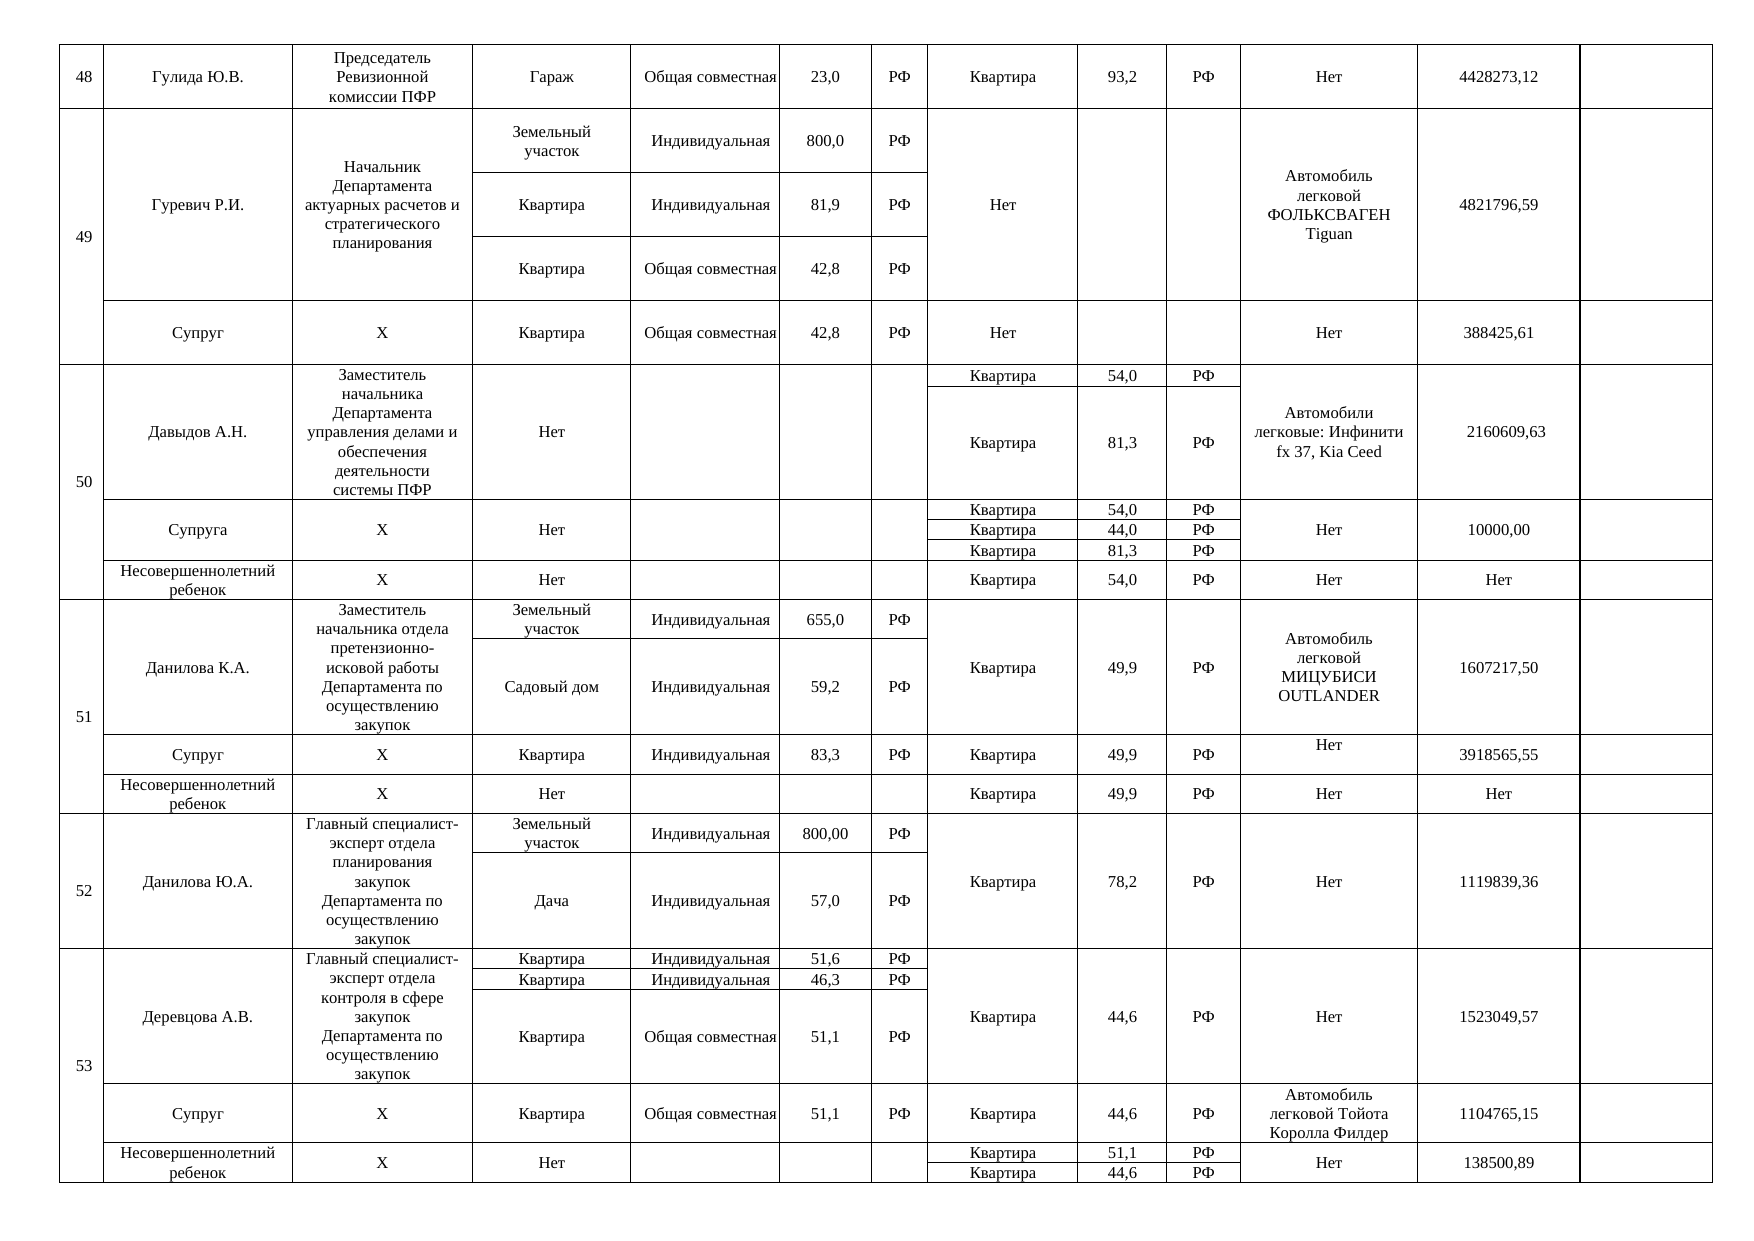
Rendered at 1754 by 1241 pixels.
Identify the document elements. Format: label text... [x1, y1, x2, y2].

table_cell Нет [1241, 775, 1417, 813]
table_cell 54,0 [1078, 500, 1166, 519]
table_cell [1581, 365, 1712, 499]
table_cell РФ [1167, 45, 1240, 108]
table_cell Квартира [928, 1163, 1077, 1182]
table_cell Квартира [928, 735, 1077, 773]
table_cell [872, 1143, 927, 1182]
table_cell Деревцова А.В. [104, 949, 292, 1083]
table_cell 81,3 [1078, 540, 1166, 559]
table_cell Квартира [928, 949, 1077, 1083]
table_cell [780, 365, 871, 499]
table_cell Квартира [473, 1084, 630, 1142]
table_cell [1581, 735, 1712, 773]
table_cell 54,0 [1078, 365, 1166, 386]
table_cell [1581, 109, 1712, 300]
table_cell 44,6 [1078, 1163, 1166, 1182]
table_cell РФ [872, 600, 927, 638]
table_cell 52 [60, 814, 103, 948]
table_cell 51,1 [780, 1084, 871, 1142]
table_cell Нет [473, 561, 630, 599]
table_cell 50 [60, 365, 103, 599]
table_cell [1167, 301, 1240, 364]
table_cell 57,0 [780, 853, 871, 948]
table_cell 51,6 [780, 949, 871, 968]
table_cell Земельный участок [473, 814, 630, 852]
table_cell 2160609,63 [1418, 365, 1579, 499]
table_cell Автомобили легковые: Инфинити fx 37, Kia Ceed [1241, 365, 1417, 499]
table_cell [631, 775, 779, 813]
table_cell Нет [1241, 561, 1417, 599]
table_cell 44,6 [1078, 1084, 1166, 1142]
table_cell 1523049,57 [1418, 949, 1579, 1083]
table_cell 42,8 [780, 237, 871, 300]
table_cell Квартира [928, 540, 1077, 559]
table_cell 388425,61 [1418, 301, 1579, 364]
table_cell Х [293, 1143, 472, 1182]
table_cell 49 [60, 109, 103, 364]
table_cell Индивидуальная [631, 173, 779, 236]
table_cell [780, 775, 871, 813]
table_cell Квартира [928, 520, 1077, 539]
table_cell РФ [872, 45, 927, 108]
table_cell Квартира [473, 301, 630, 364]
table_cell [872, 500, 927, 559]
table_cell [1078, 109, 1166, 300]
table_cell РФ [872, 853, 927, 948]
table_cell Квартира [928, 387, 1077, 499]
table_cell [1581, 301, 1712, 364]
table_cell РФ [872, 814, 927, 852]
table_cell Нет [1241, 814, 1417, 948]
table_cell Автомобиль легковой Тойота Королла Филдер [1241, 1084, 1417, 1142]
table_cell РФ [872, 639, 927, 734]
table_cell РФ [1167, 520, 1240, 539]
table_cell [780, 1143, 871, 1182]
table_cell 44,0 [1078, 520, 1166, 539]
table_cell 800,00 [780, 814, 871, 852]
table_cell Квартира [928, 45, 1077, 108]
table_cell Х [293, 561, 472, 599]
table_cell Нет [1418, 561, 1579, 599]
table_cell Квартира [928, 561, 1077, 599]
table_cell 53 [60, 949, 103, 1182]
table_cell Х [293, 775, 472, 813]
table_cell [631, 561, 779, 599]
table_cell Нет [1241, 1143, 1417, 1182]
table_cell 59,2 [780, 639, 871, 734]
table_cell [1581, 600, 1712, 734]
table_cell Индивидуальная [631, 949, 779, 968]
table_cell Х [293, 1084, 472, 1142]
table_cell Квартира [473, 237, 630, 300]
table_cell РФ [872, 237, 927, 300]
table_cell Супруга [104, 500, 292, 559]
table_cell Данилова К.А. [104, 600, 292, 734]
table_cell Несовершеннолетний ребенок [104, 775, 292, 813]
table_cell Нет [473, 1143, 630, 1182]
table_cell Индивидуальная [631, 735, 779, 773]
table_cell [1581, 814, 1712, 948]
table_cell Садовый дом [473, 639, 630, 734]
table_cell РФ [872, 173, 927, 236]
table_cell Гуревич Р.И. [104, 109, 292, 300]
table_cell 1607217,50 [1418, 600, 1579, 734]
table_cell Нет [1418, 775, 1579, 813]
table_cell Индивидуальная [631, 109, 779, 172]
table_cell [1581, 1143, 1712, 1182]
table_cell Нет [473, 500, 630, 559]
table_cell Нет [1241, 735, 1417, 773]
table_cell РФ [1167, 365, 1240, 386]
table_cell [1581, 561, 1712, 599]
table_cell РФ [1167, 1084, 1240, 1142]
table_cell 4821796,59 [1418, 109, 1579, 300]
table_cell [1581, 45, 1712, 108]
table_cell РФ [872, 1084, 927, 1142]
table_cell Квартира [928, 775, 1077, 813]
table_cell Индивидуальная [631, 814, 779, 852]
table_cell [1078, 301, 1166, 364]
table_cell Квартира [473, 173, 630, 236]
table_cell Квартира [928, 365, 1077, 386]
table_cell Индивидуальная [631, 600, 779, 638]
table_cell 51 [60, 600, 103, 813]
table_cell Нет [1241, 500, 1417, 559]
table_cell 83,3 [780, 735, 871, 773]
table_cell 49,9 [1078, 600, 1166, 734]
table_cell РФ [1167, 814, 1240, 948]
table_cell Нет [1241, 301, 1417, 364]
table_cell 54,0 [1078, 561, 1166, 599]
table_cell 42,8 [780, 301, 871, 364]
table_cell РФ [872, 949, 927, 968]
table_cell Автомобиль легковой ФОЛЬКСВАГЕН Tiguan [1241, 109, 1417, 300]
table_cell РФ [1167, 735, 1240, 773]
table_cell 1104765,15 [1418, 1084, 1579, 1142]
table_cell [1581, 775, 1712, 813]
table_cell 51,1 [1078, 1143, 1166, 1162]
table_cell РФ [1167, 500, 1240, 519]
table_cell РФ [1167, 600, 1240, 734]
table_cell [1581, 1084, 1712, 1142]
table_cell 4428273,12 [1418, 45, 1579, 108]
table_cell [872, 365, 927, 499]
table_cell 655,0 [780, 600, 871, 638]
table_cell Земельный участок [473, 600, 630, 638]
table_cell РФ [1167, 949, 1240, 1083]
table_cell 1119839,36 [1418, 814, 1579, 948]
table_cell 49,9 [1078, 735, 1166, 773]
table_cell Нет [473, 775, 630, 813]
table_cell Квартира [473, 735, 630, 773]
table_cell 23,0 [780, 45, 871, 108]
table_cell Данилова Ю.А. [104, 814, 292, 948]
table_cell [1581, 500, 1712, 559]
table_cell Земельный участок [473, 109, 630, 172]
table_cell Х [293, 500, 472, 559]
table_cell Несовершеннолетний ребенок [104, 561, 292, 599]
table_cell [631, 500, 779, 559]
table_cell РФ [872, 735, 927, 773]
table_cell Начальник Департамента актуарных расчетов и стратегического планирования [293, 109, 472, 300]
table_cell РФ [872, 990, 927, 1083]
table_cell [872, 561, 927, 599]
table_cell Квартира [928, 814, 1077, 948]
table_cell Гараж [473, 45, 630, 108]
table_cell РФ [1167, 540, 1240, 559]
table_cell Квартира [928, 1143, 1077, 1162]
table_cell Несовершеннолетний ребенок [104, 1143, 292, 1182]
table_cell Квартира [473, 949, 630, 968]
table_cell Квартира [928, 1084, 1077, 1142]
table_cell 81,9 [780, 173, 871, 236]
table_cell РФ [1167, 387, 1240, 499]
table_cell Нет [1241, 949, 1417, 1083]
table_cell Квартира [928, 500, 1077, 519]
table_cell Индивидуальная [631, 969, 779, 988]
table_cell [780, 561, 871, 599]
table_cell Нет [928, 109, 1077, 300]
table_cell 10000,00 [1418, 500, 1579, 559]
table_cell [1581, 949, 1712, 1083]
table_cell 78,2 [1078, 814, 1166, 948]
table_cell 49,9 [1078, 775, 1166, 813]
table_cell [631, 1143, 779, 1182]
table_cell 800,0 [780, 109, 871, 172]
table_cell Дача [473, 853, 630, 948]
table_cell Х [293, 735, 472, 773]
table_cell РФ [872, 109, 927, 172]
table_cell РФ [872, 301, 927, 364]
table_cell 93,2 [1078, 45, 1166, 108]
table_cell РФ [1167, 1163, 1240, 1182]
table_cell Квартира [473, 969, 630, 988]
table_cell Общая совместная [631, 237, 779, 300]
table_cell РФ [1167, 561, 1240, 599]
table_cell РФ [1167, 1143, 1240, 1162]
table_cell Квартира [473, 990, 630, 1083]
table_cell Нет [928, 301, 1077, 364]
table_cell Супруг [104, 1084, 292, 1142]
table_cell Главный специалист-эксперт отдела планирования закупок Департамента по осуществлению закупок [293, 814, 472, 948]
table_cell Заместитель начальника Департамента управления делами и обеспечения деятельности системы ПФР [293, 365, 472, 499]
table_cell РФ [1167, 775, 1240, 813]
table_cell Общая совместная [631, 1084, 779, 1142]
table_cell Супруг [104, 735, 292, 773]
table_cell Автомобиль легковой МИЦУБИСИ OUTLANDER [1241, 600, 1417, 734]
table_cell [780, 500, 871, 559]
table_cell Общая совместная [631, 990, 779, 1083]
table_cell 51,1 [780, 990, 871, 1083]
table_cell Главный специалист-эксперт отдела контроля в сфере закупок Департамента по осуществлению закупок [293, 949, 472, 1083]
table_cell Индивидуальная [631, 853, 779, 948]
table_cell Общая совместная [631, 301, 779, 364]
table_cell [631, 365, 779, 499]
table_cell РФ [872, 969, 927, 988]
table_cell Х [293, 301, 472, 364]
table_cell Председатель Ревизионной комиссии ПФР [293, 45, 472, 108]
table_cell Нет [473, 365, 630, 499]
table_cell Индивидуальная [631, 639, 779, 734]
table_cell Квартира [928, 600, 1077, 734]
table_cell 138500,89 [1418, 1143, 1579, 1182]
table_cell Общая совместная [631, 45, 779, 108]
table_cell [872, 775, 927, 813]
table_cell 3918565,55 [1418, 735, 1579, 773]
table_cell 48 [60, 45, 103, 108]
table_cell 46,3 [780, 969, 871, 988]
table_cell [1167, 109, 1240, 300]
table_cell Супруг [104, 301, 292, 364]
table_cell Гулида Ю.В. [104, 45, 292, 108]
table_cell 44,6 [1078, 949, 1166, 1083]
table_cell Заместитель начальника отдела претензионно-исковой работы Департамента по осуществлению закупок [293, 600, 472, 734]
table_cell Давыдов А.Н. [104, 365, 292, 499]
table_cell Нет [1241, 45, 1417, 108]
table_cell 81,3 [1078, 387, 1166, 499]
